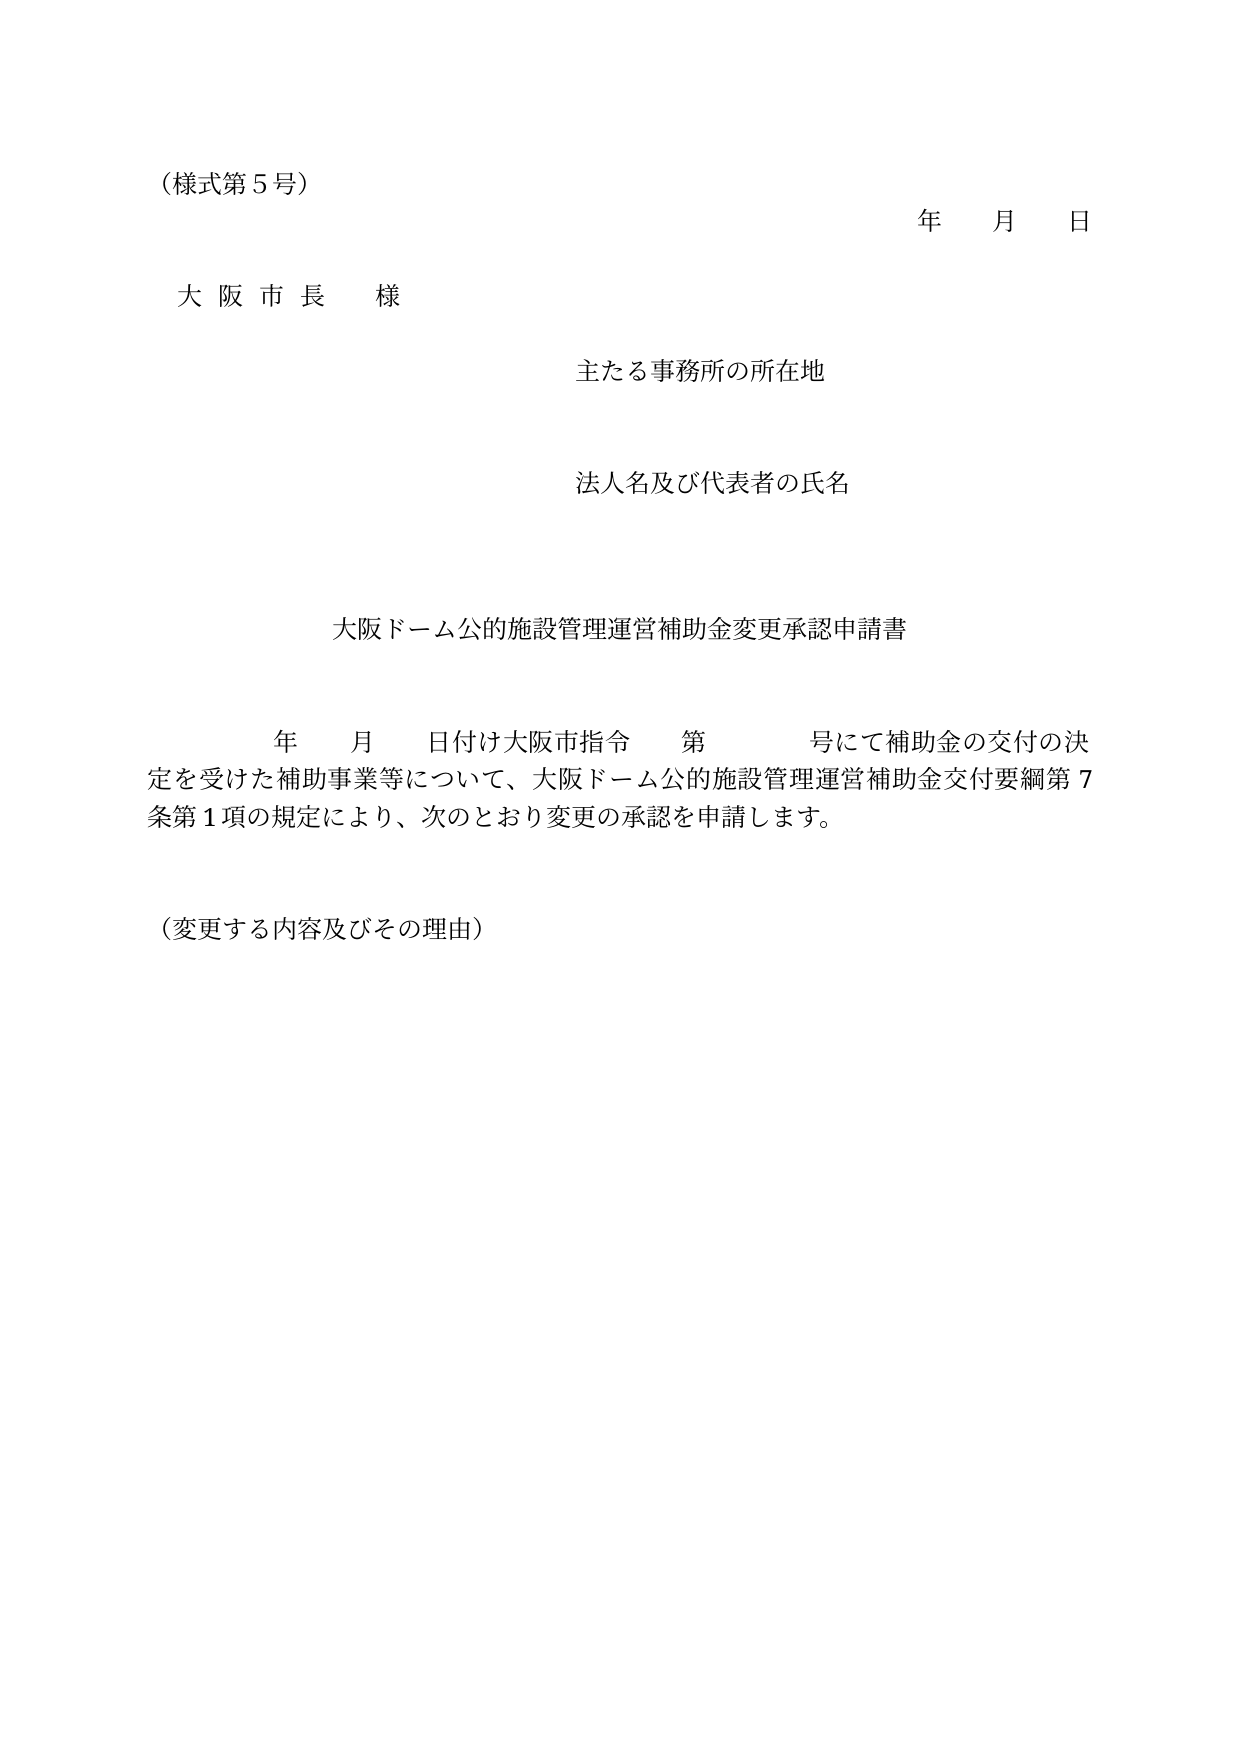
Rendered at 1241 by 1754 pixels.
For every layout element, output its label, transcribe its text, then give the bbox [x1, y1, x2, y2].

text （様式第５号） [148, 164, 1092, 200]
text 法人名及び代表者の氏名 [148, 463, 1092, 500]
text 大阪ドーム公的施設管理運営補助金変更承認申請書 [148, 609, 1092, 647]
text 年 月 日付け大阪市指令 第 号にて補助金の交付の決定を受けた補助事業等について、大阪ドーム公的施設管理運営補助金交付要綱第7条第1項の規定により、次のとおり変更の承認を申請します。 [148, 722, 1092, 834]
text 大阪市長 様 [148, 275, 1092, 313]
text 主たる事務所の所在地 [148, 350, 1092, 388]
text 年 月 日 [148, 200, 1092, 238]
text （変更する内容及びその理由） [148, 909, 1092, 947]
